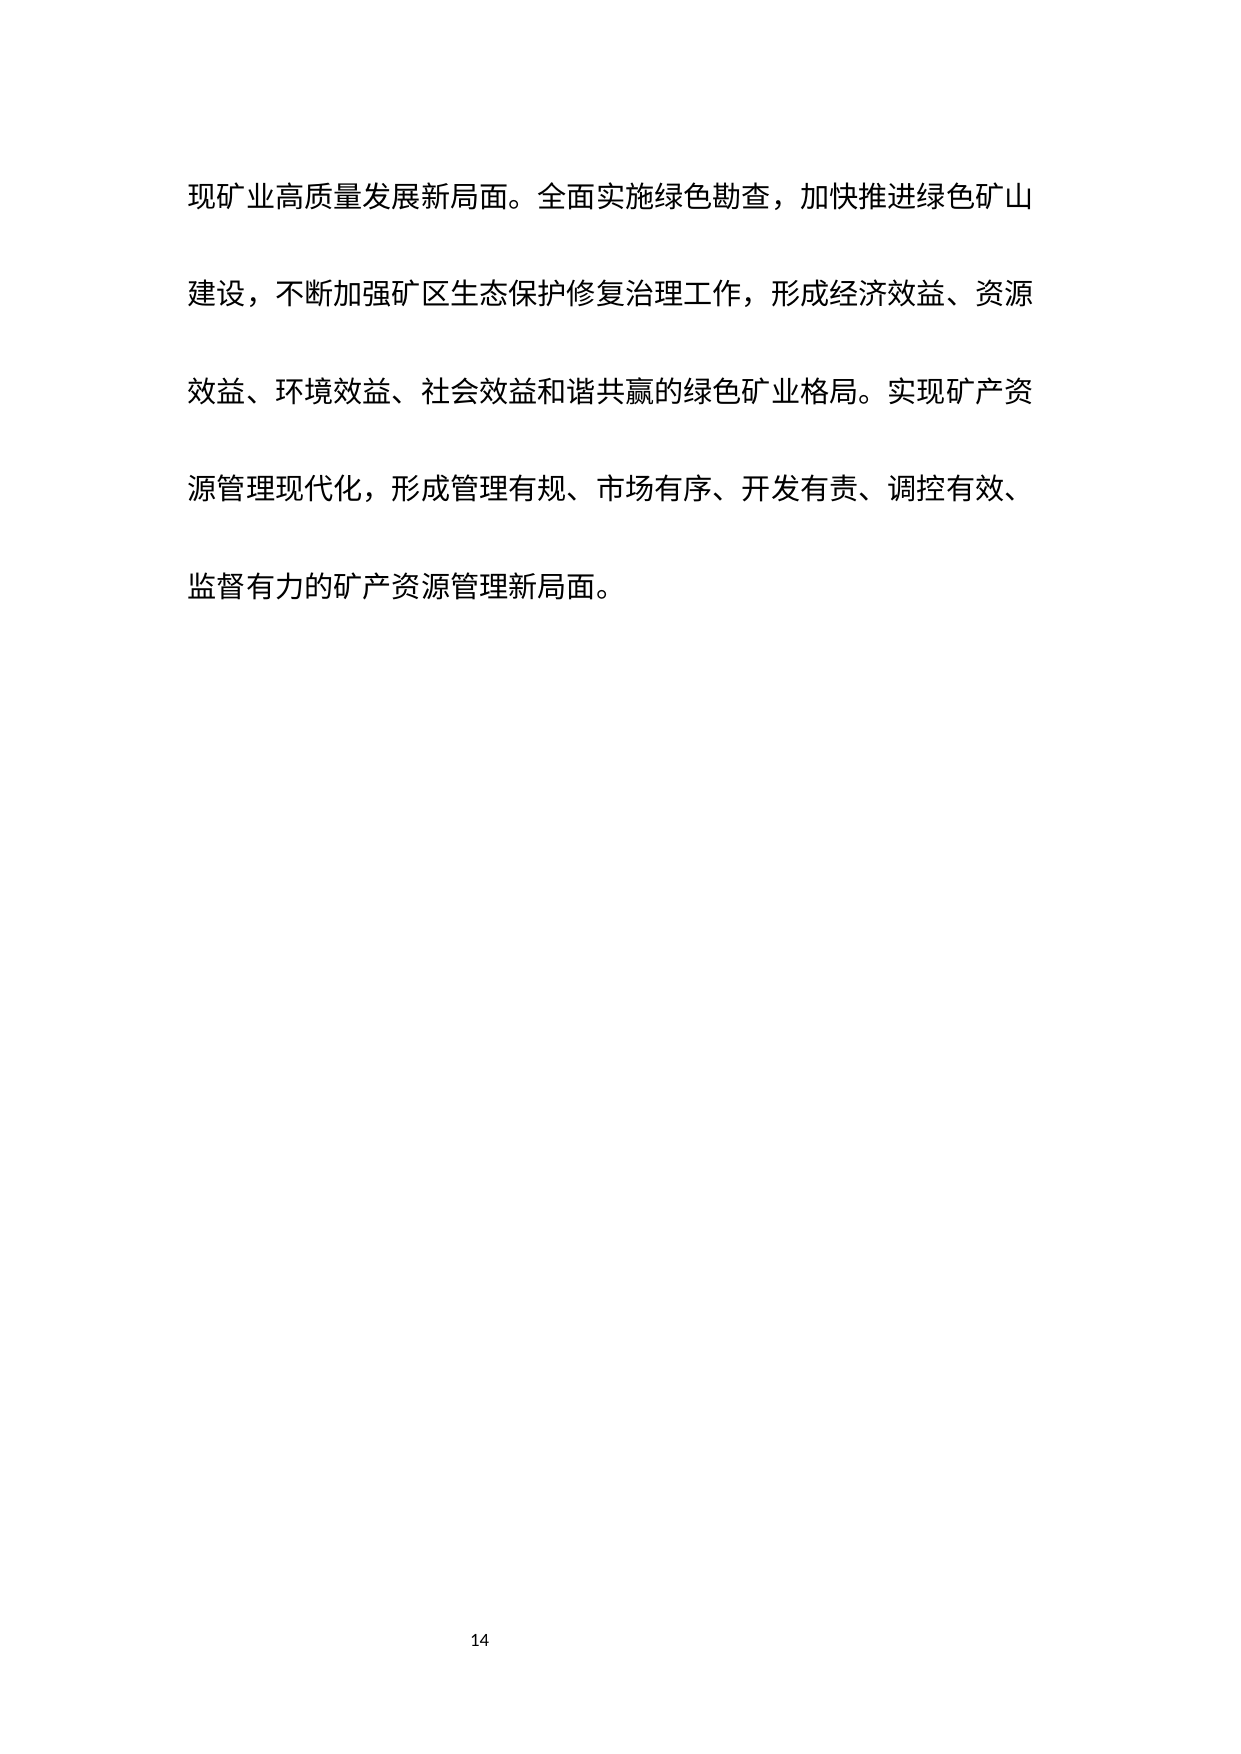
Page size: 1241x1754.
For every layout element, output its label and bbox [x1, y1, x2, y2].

text [187, 162, 1052, 617]
